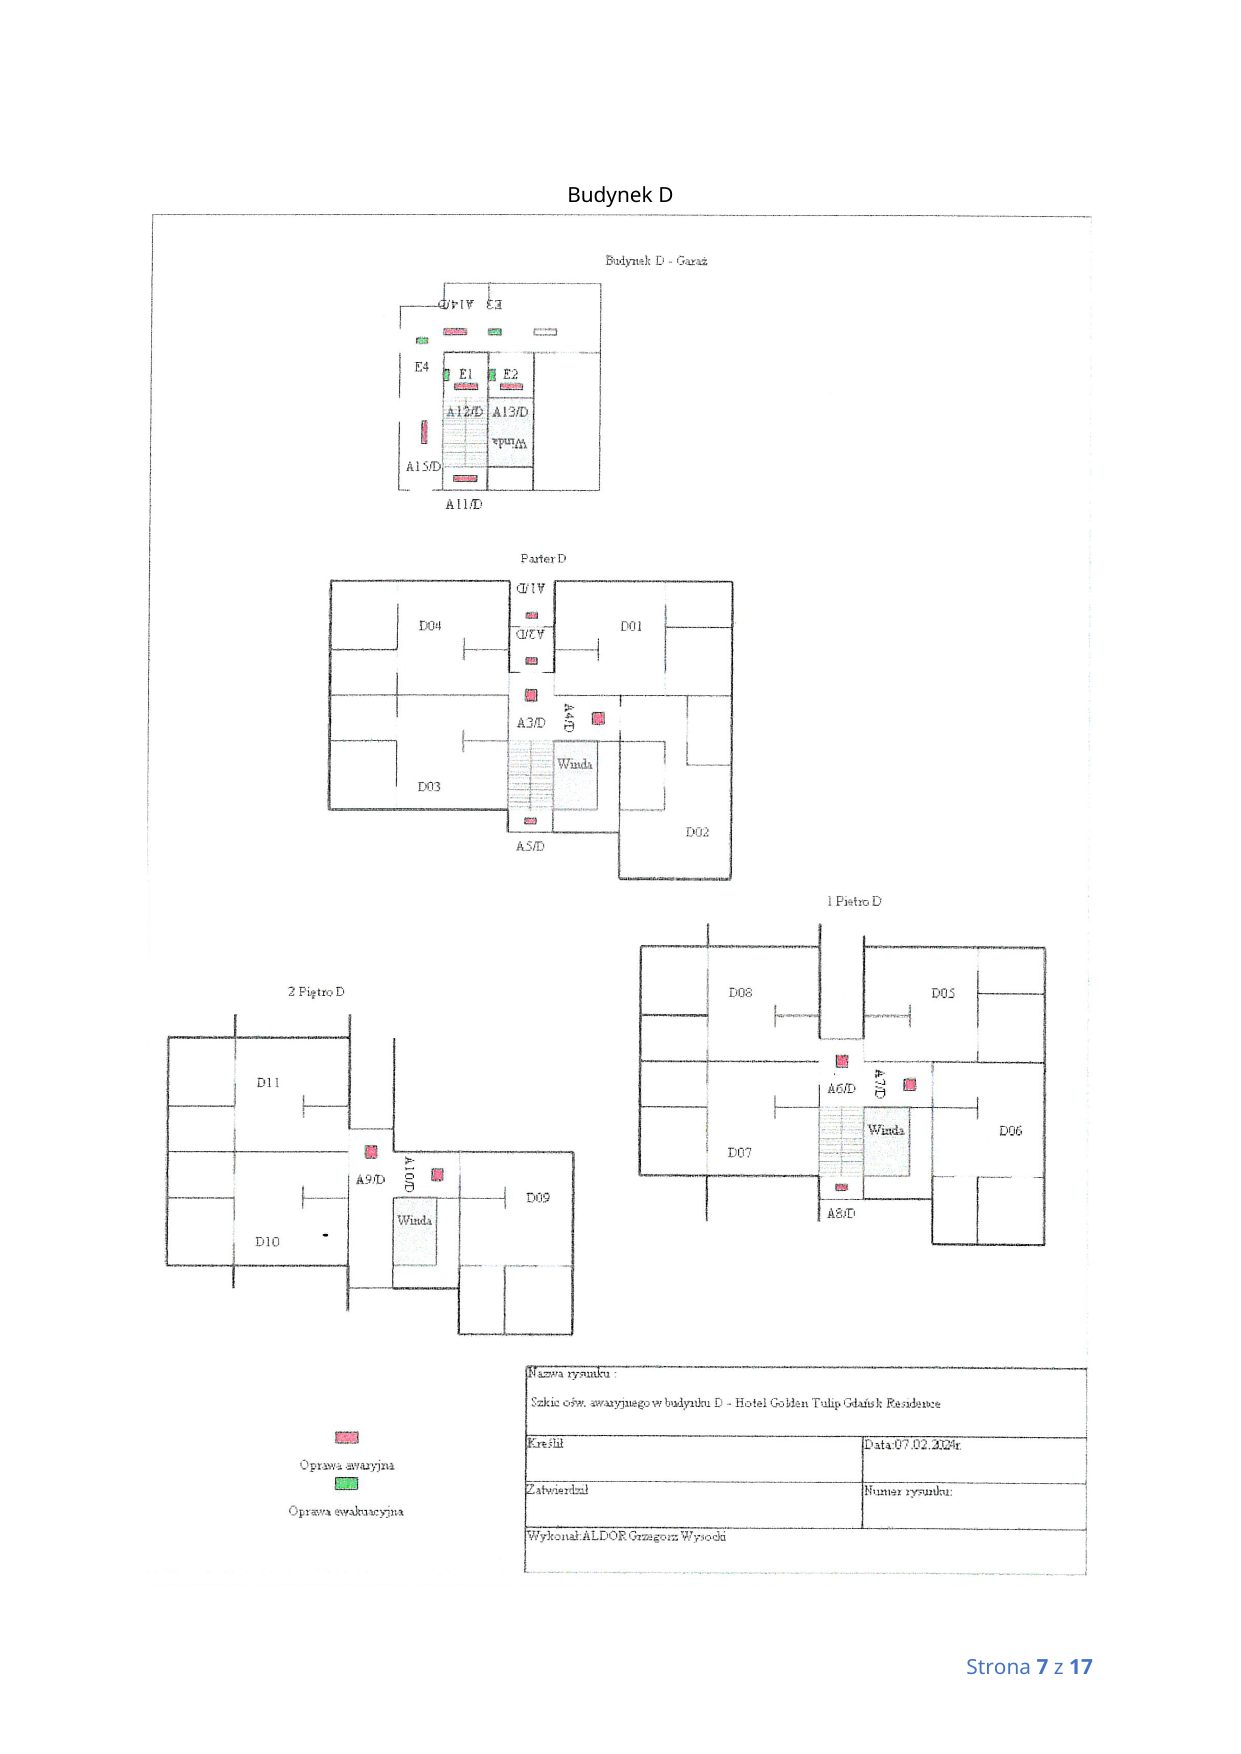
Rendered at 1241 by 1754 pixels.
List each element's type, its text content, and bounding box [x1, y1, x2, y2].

list Budynek D [148, 180, 1093, 209]
